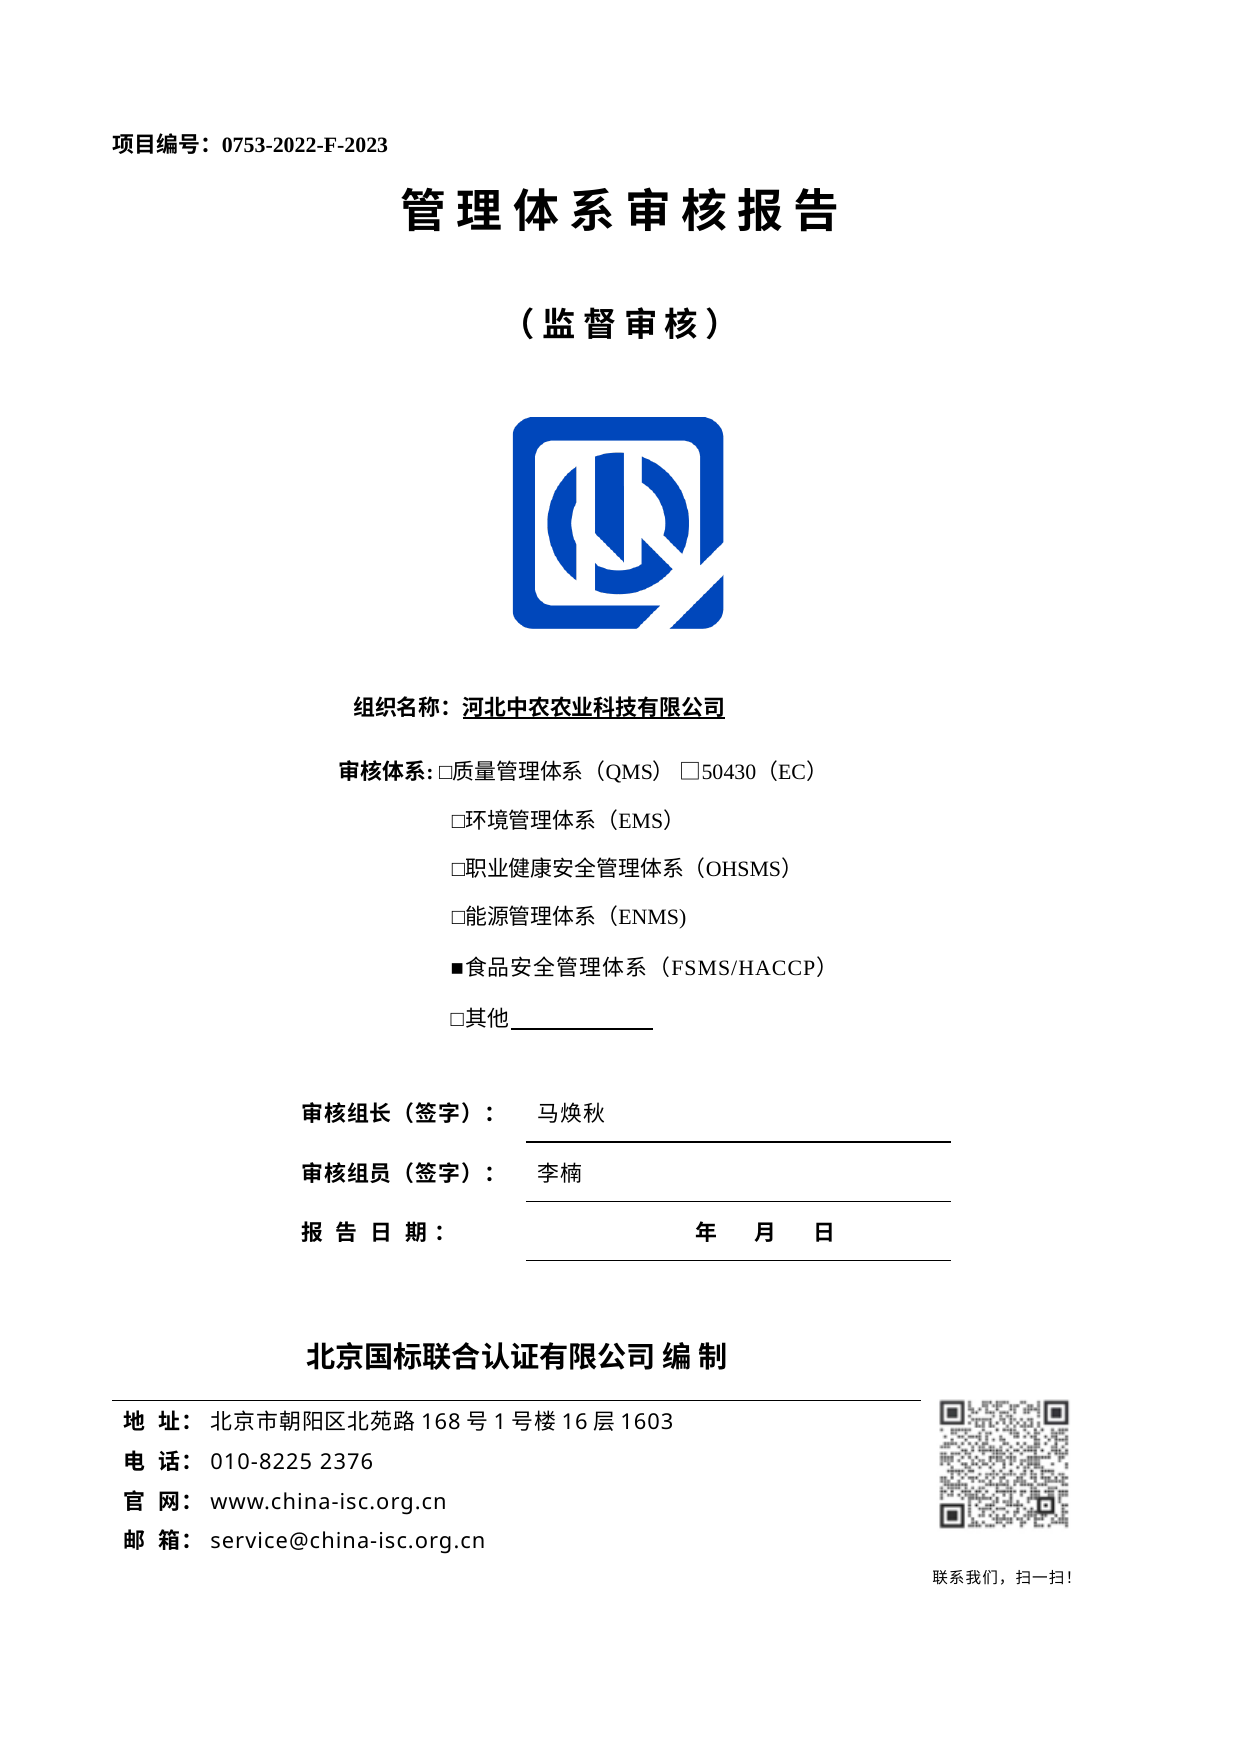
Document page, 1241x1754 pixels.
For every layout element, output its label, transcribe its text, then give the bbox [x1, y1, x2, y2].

table_cell 审核组员（签字）： [290, 1141, 526, 1201]
table_header 马焕秋 [526, 1083, 951, 1141]
text ■食品安全管理体系（FSMS/HACCP） [437, 950, 1128, 982]
text 组织名称：河北中农农业科技有限公司 [112, 690, 1128, 722]
text 管理体系审核报告 [112, 159, 1128, 257]
table_header 审核组长（签字）： [290, 1083, 526, 1141]
table_header 联系我们，扫一扫！ [921, 1323, 1150, 1596]
text □能源管理体系（ENMS) [112, 899, 1128, 931]
table_header 北京国标联合认证有限公司 编 制 [112, 1323, 921, 1400]
table_cell 报 告 日 期 ： [290, 1201, 526, 1259]
table_cell 地 址： 北京市朝阳区北苑路168号1号楼16层1603 电 话： 010-8225 2376 官 网： www.china-isc.org.cn 邮 箱： service@china-isc.org.cn [112, 1401, 921, 1596]
picture [932, 1395, 1078, 1538]
table_cell 李楠 [526, 1143, 951, 1201]
text 项目编号：0753-2022-F-2023 [112, 127, 1128, 159]
text □职业健康安全管理体系（OHSMS） [112, 851, 1128, 883]
text □环境管理体系（EMS） [112, 802, 1128, 835]
text □其他 [437, 1001, 1128, 1033]
text （ 监 督 审 核 ） [112, 290, 1128, 355]
table_cell 年 月 日 [526, 1202, 951, 1259]
picture [512, 417, 724, 629]
text 审核体系: □质量管理体系（QMS） □50430（EC） [112, 754, 1128, 786]
